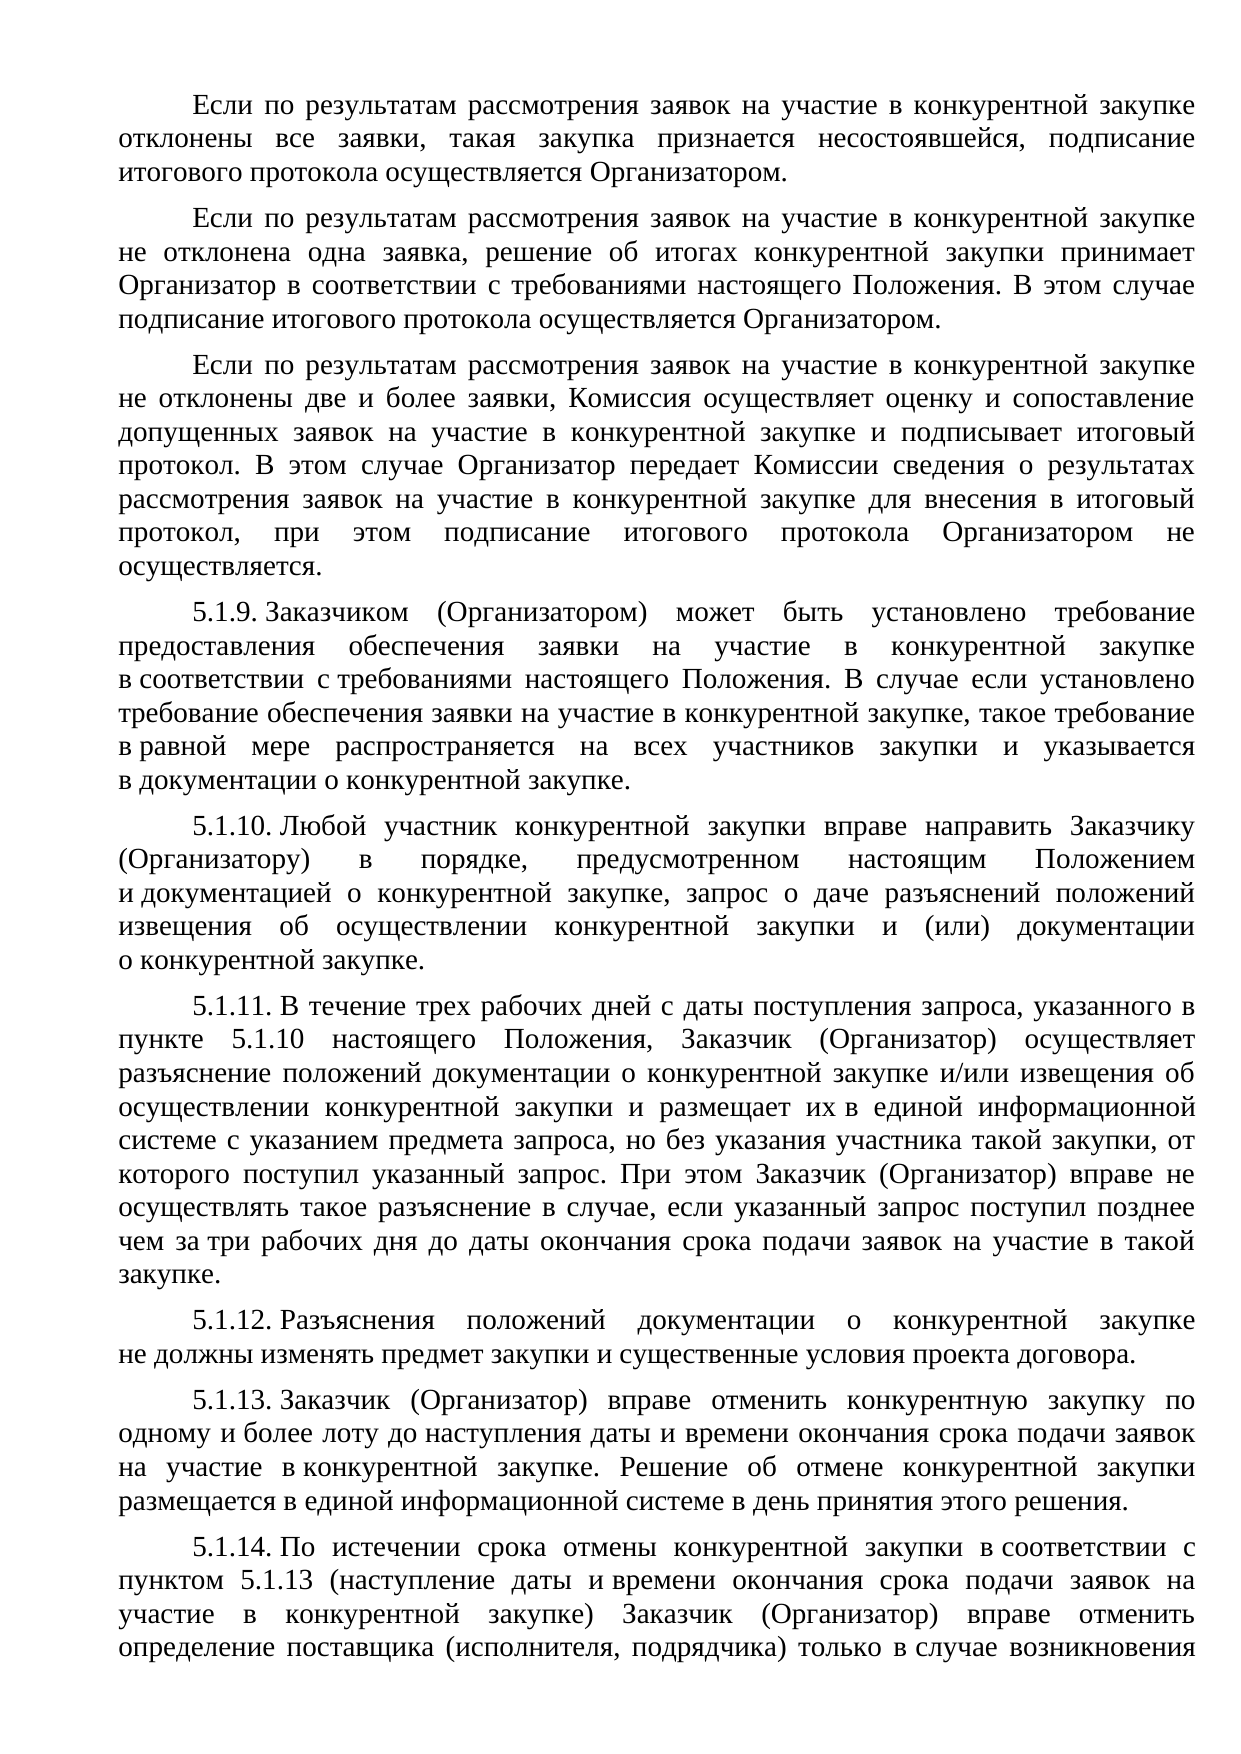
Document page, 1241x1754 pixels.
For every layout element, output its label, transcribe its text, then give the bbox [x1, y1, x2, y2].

list Если по результатам рассмотрения заявок на участие в конкурентной закупке отклонены все заявки, такая закупка признается несостоявшейся, подписание итогового протокола осуществляется Организатором. [118, 87, 1196, 188]
list Разъяснения положений документации о конкурентной закупке не должны изменять предмет закупки и существенные условия проекта договора. [118, 1302, 1196, 1369]
list Если по результатам рассмотрения заявок на участие в конкурентной закупке не отклонена одна заявка, решение об итогах конкурентной закупки принимает Организатор в соответствии с требованиями настоящего Положения. В этом случае подписание итогового протокола осуществляется Организатором. [118, 200, 1196, 334]
list В течение трех рабочих дней с даты поступления запроса, указанного в пункте 5.1.10 настоящего Положения, Заказчик (Организатор) осуществляет разъяснение положений документации о конкурентной закупке и/или извещения об осуществлении конкурентной закупки и размещает их в единой информационной системе с указанием предмета запроса, но без указания участника такой закупки, от которого поступил указанный запрос. При этом Заказчик (Организатор) вправе не осуществлять такое разъяснение в случае, если указанный запрос поступил позднее чем за три рабочих дня до даты окончания срока подачи заявок на участие в такой закупке. [118, 988, 1196, 1290]
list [118, 1529, 1196, 1663]
list Если по результатам рассмотрения заявок на участие в конкурентной закупке не отклонены две и более заявки, Комиссия осуществляет оценку и сопоставление допущенных заявок на участие в конкурентной закупке и подписывает итоговый протокол. В этом случае Организатор передает Комиссии сведения о результатах рассмотрения заявок на участие в конкурентной закупке для внесения в итоговый протокол, при этом подписание итогового протокола Организатором не осуществляется. [118, 347, 1196, 582]
list Заказчик (Организатор) вправе отменить конкурентную закупку по одному и более лоту до наступления даты и времени окончания срока подачи заявок на участие в конкурентной закупке. Решение об отмене конкурентной закупки размещается в единой информационной системе в день принятия этого решения. [118, 1382, 1196, 1516]
list Любой участник конкурентной закупки вправе направить Заказчику (Организатору) в порядке, предусмотренном настоящим Положением и документацией о конкурентной закупке, запрос о даче разъяснений положений извещения об осуществлении конкурентной закупки и (или) документации о конкурентной закупке. [118, 808, 1196, 976]
list Заказчиком (Организатором) может быть установлено требование предоставления обеспечения заявки на участие в конкурентной закупке в соответствии с требованиями настоящего Положения. В случае если установлено требование обеспечения заявки на участие в конкурентной закупке, такое требование в равной мере распространяется на всех участников закупки и указывается в документации о конкурентной закупке. [118, 594, 1196, 795]
